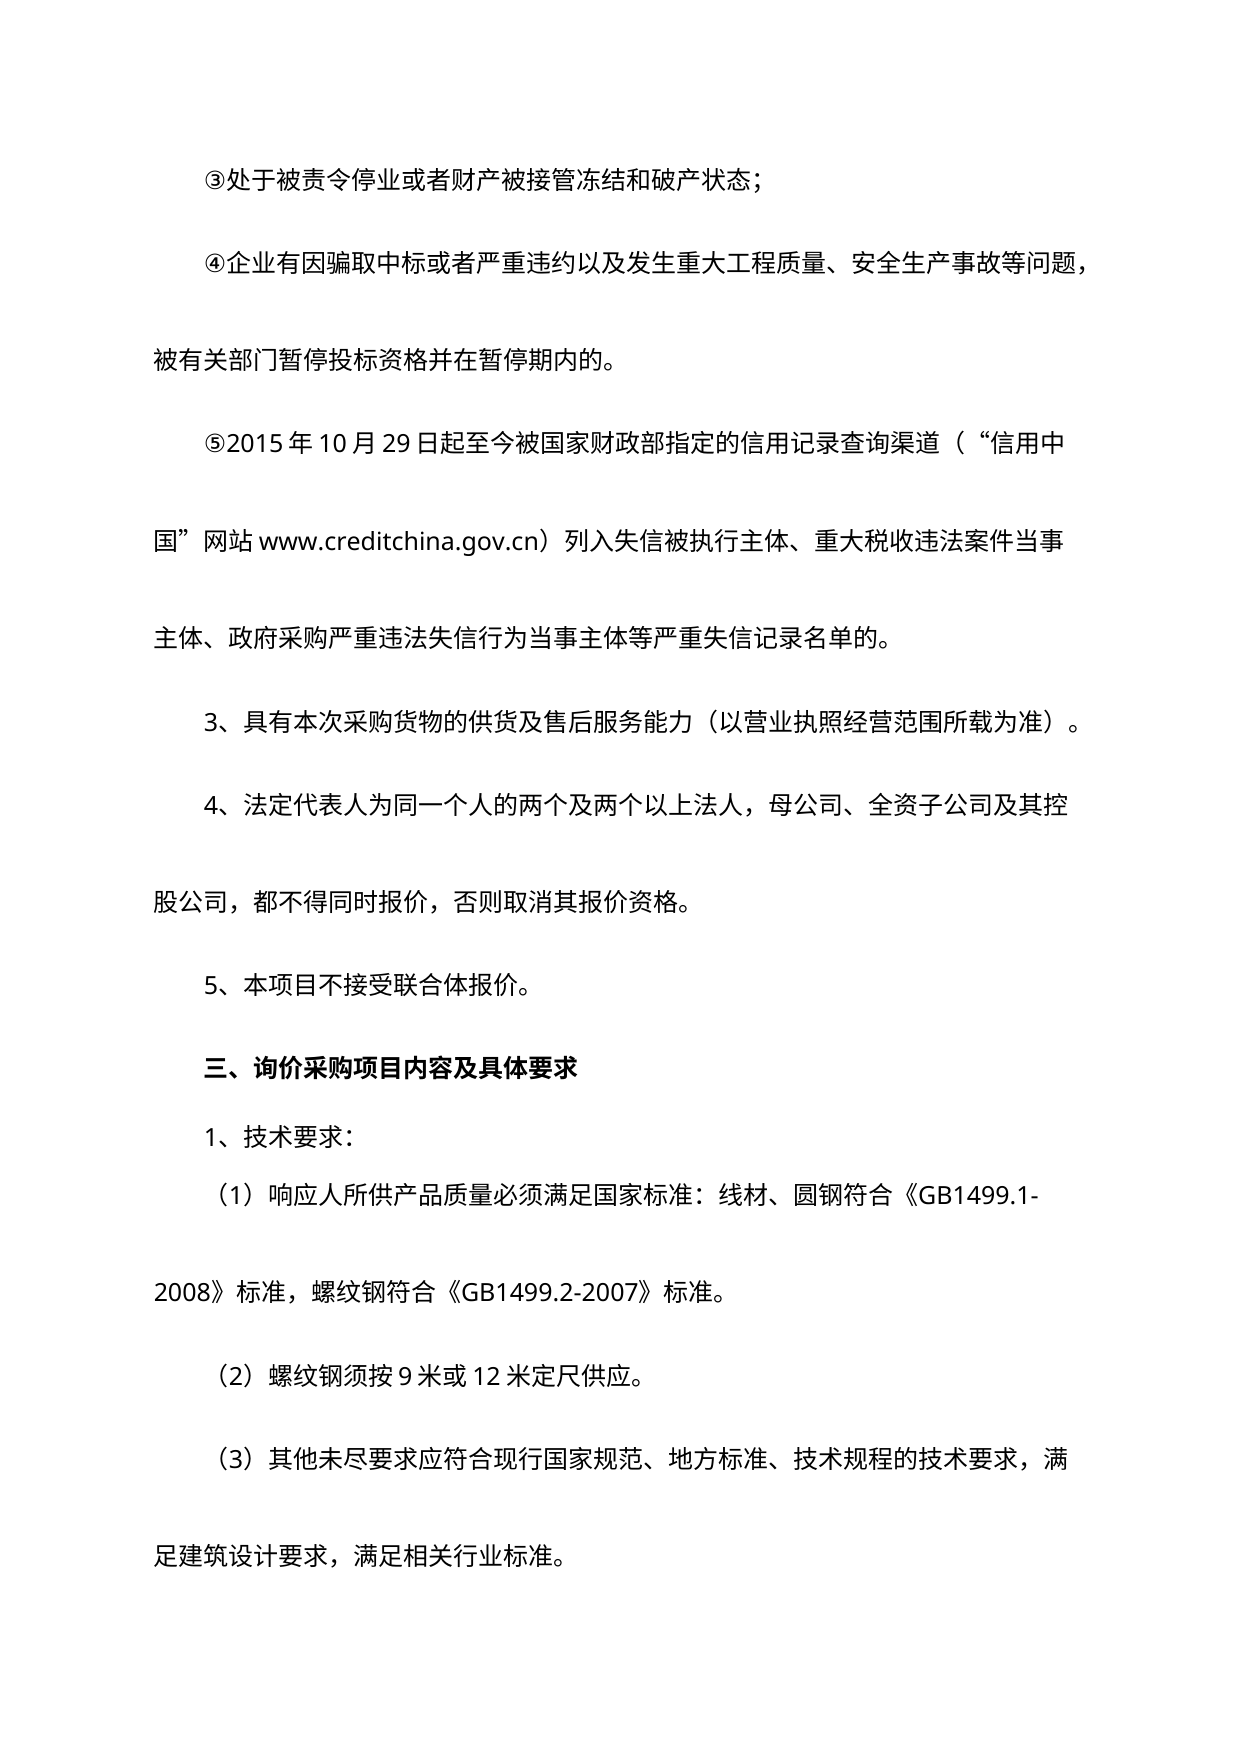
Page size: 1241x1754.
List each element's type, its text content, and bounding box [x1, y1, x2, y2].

text ③处于被责令停业或者财产被接管冻结和破产状态； [153, 146, 1087, 211]
text 4、法定代表人为同一个人的两个及两个以上法人，母公司、全资子公司及其控股公司，都不得同时报价，否则取消其报价资格。 [153, 771, 1087, 933]
text （1）响应人所供产品质量必须满足国家标准：线材、圆钢符合《GB1499.1-2008》标准，螺纹钢符合《GB1499.2-2007》标准。 [153, 1161, 1087, 1323]
text 三、询价采购项目内容及具体要求 [153, 1034, 1087, 1099]
text ⑤2015年10月29日起至今被国家财政部指定的信用记录查询渠道（“信用中国”网站www.creditchina.gov.cn）列入失信被执行主体、重大税收违法案件当事主体、政府采购严重违法失信行为当事主体等严重失信记录名单的。 [153, 409, 1087, 669]
text （3）其他未尽要求应符合现行国家规范、地方标准、技术规程的技术要求，满足建筑设计要求，满足相关行业标准。 [153, 1425, 1087, 1587]
text 5、本项目不接受联合体报价。 [153, 951, 1087, 1016]
text 3、具有本次采购货物的供货及售后服务能力（以营业执照经营范围所载为准）。 [153, 688, 1087, 753]
text ④企业有因骗取中标或者严重违约以及发生重大工程质量、安全生产事故等问题，被有关部门暂停投标资格并在暂停期内的。 [153, 229, 1087, 391]
text （2）螺纹钢须按9米或12米定尺供应。 [153, 1342, 1087, 1407]
text 1、技术要求： [153, 1118, 1087, 1154]
